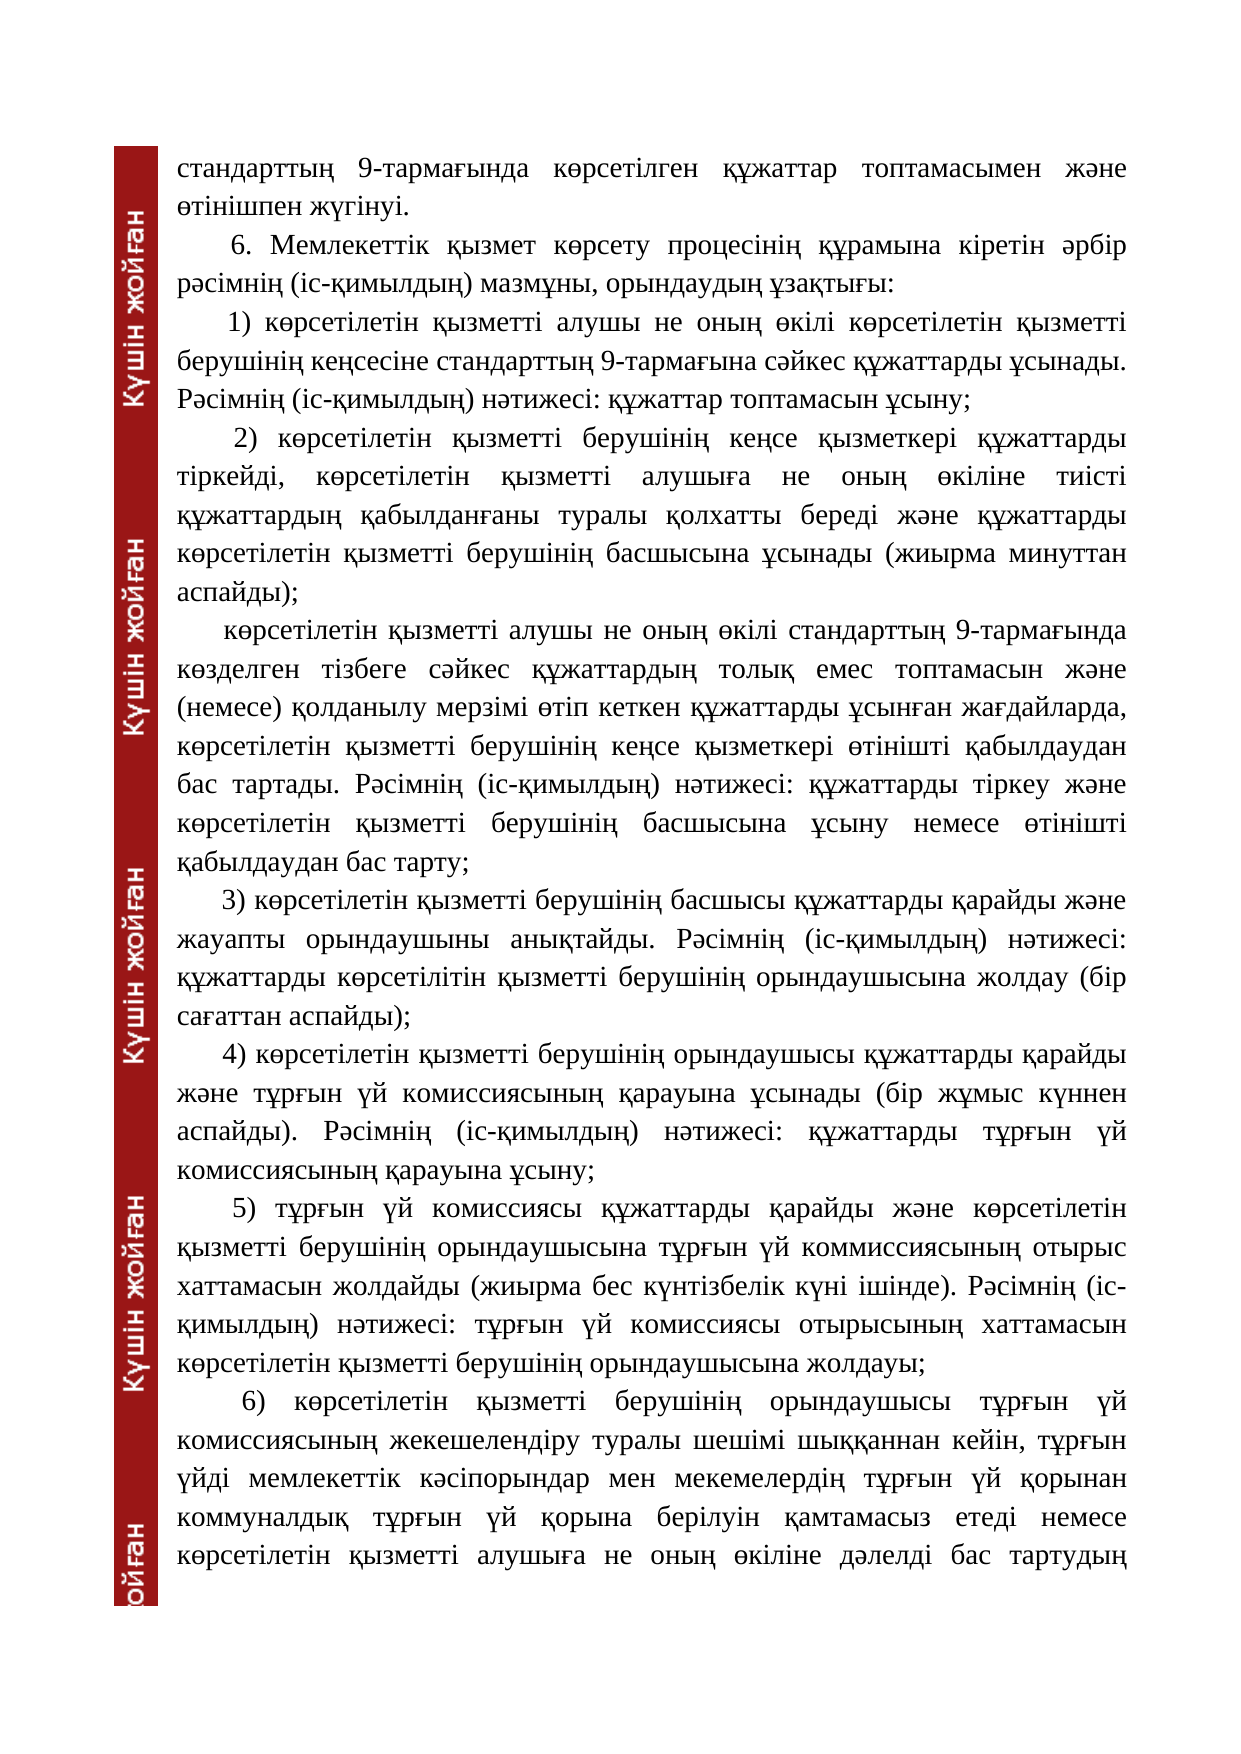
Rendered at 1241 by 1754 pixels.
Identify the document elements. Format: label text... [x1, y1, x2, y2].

picture [114, 1571, 158, 1606]
picture [114, 877, 158, 882]
text 1) көрсетілетін қызметті алушы не оның өкілі көрсетілетін қызметті берушінің кеңсесіне стандарттың 9-тармағына сәйкес құжаттарды ұсынады. Рәсімнің (іс-қимылдың) нәтижесі: құжаттар топтамасын ұсыну; [112, 304, 1128, 415]
picture [114, 146, 158, 150]
text 3) көрсетілетін қызметті берушінің басшысы құжаттарды қарайды және жауапты орындаушыны анықтайды. Рәсімнің (іс-қимылдың) нәтижесі: құжаттарды көрсетілітін қызметті берушінің орындаушысына жолдау (бір сағаттан аспайды); [112, 882, 1128, 1031]
picture [114, 1378, 158, 1383]
text 2) көрсетілетін қызметті берушінің кеңсе қызметкері құжаттарды тіркейді, көрсетілетін қызметті алушыға не оның өкіліне тиісті құжаттардың қабылданғаны туралы қолхатты береді және құжаттарды көрсетілетін қызметті берушінің басшысына ұсынады (жиырма минуттан аспайды); [112, 420, 1128, 607]
picture [114, 415, 158, 420]
picture [114, 1186, 158, 1191]
text 4) көрсетілетін қызметті берушінің орындаушысы құжаттарды қарайды және тұрғын үй комиссиясының қарауына ұсынады (бір жұмыс күннен аспайды). Рәсімнің (іс-қимылдың) нәтижесі: құжаттарды тұрғын үй комиссиясының қарауына ұсыну; [112, 1036, 1128, 1186]
picture [114, 607, 158, 612]
picture [114, 1031, 158, 1036]
picture [114, 299, 158, 304]
text 6. Мемлекеттік қызмет көрсету процесінің құрамына кіретін әрбір рәсімнің (іс-қимылдың) мазмұны, орындаудың ұзақтығы: [112, 227, 1128, 299]
picture [114, 222, 158, 227]
text көрсетілетін қызметті алушы не оның өкілі стандарттың 9-тармағында көзделген тізбеге сәйкес құжаттардың толық емес топтамасын және (немесе) қолданылу мерзімі өтіп кеткен құжаттарды ұсынған жағдайларда, көрсетілетін қызметті берушінің кеңсе қызметкері өтінішті қабылдаудан бас тартады. Рәсімнің (іс-қимылдың) нәтижесі: құжаттарды тіркеу және көрсетілетін қызметті берушінің басшысына ұсыну немесе өтінішті қабылдаудан бас тарту; [112, 612, 1128, 877]
text 5) тұрғын үй комиссиясы құжаттарды қарайды және көрсетілетін қызметті берушінің орындаушысына тұрғын үй коммиссиясының отырыс хаттамасын жолдайды (жиырма бес күнтізбелік күні ішінде). Рәсімнің (іс-қимылдың) нәтижесі: тұрғын үй комиссиясы отырысының хаттамасын көрсетілетін қызметті берушінің орындаушысына жолдауы; [112, 1191, 1128, 1378]
